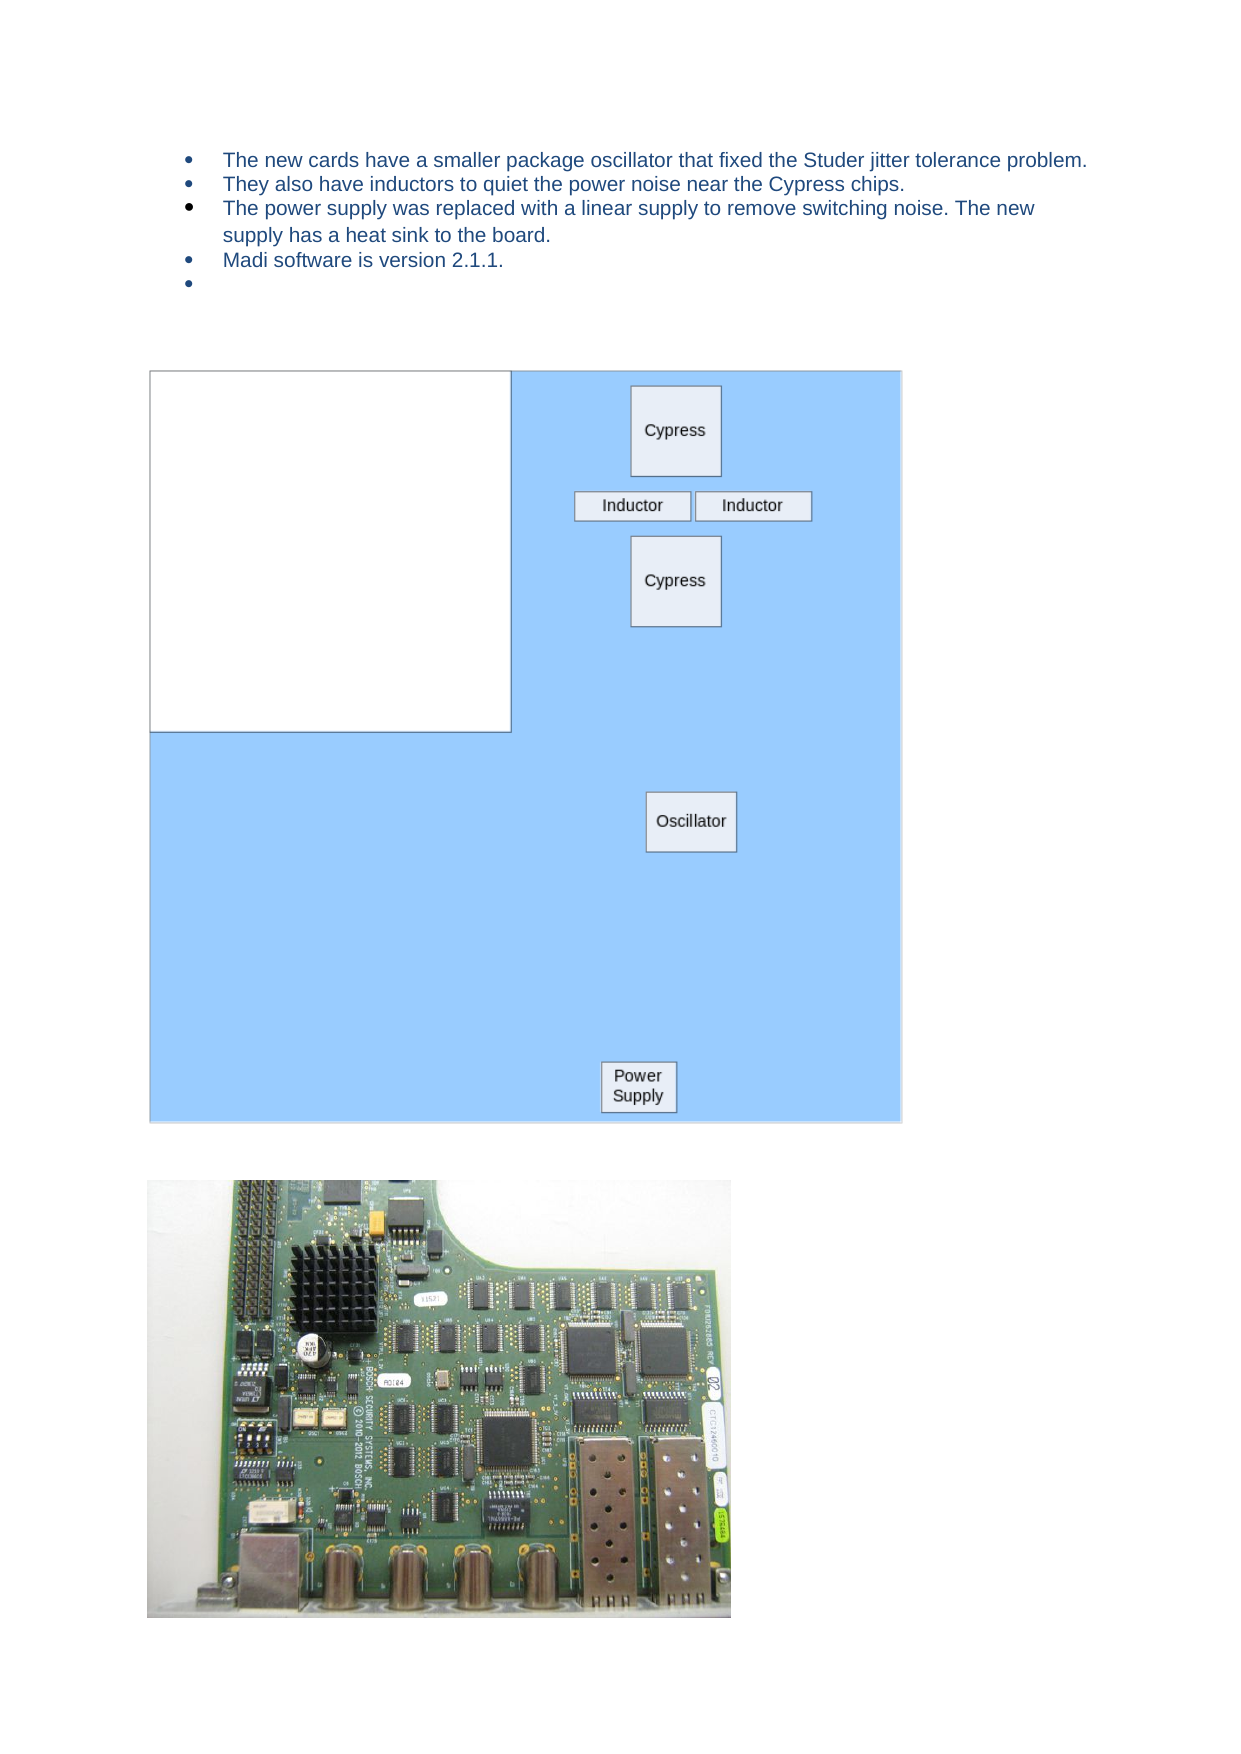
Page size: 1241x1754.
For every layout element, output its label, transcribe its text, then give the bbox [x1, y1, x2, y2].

list They also have inductors to quiet the power noise near the Cypress chips. [185, 172, 1093, 196]
list Madi software is version 2.1.1. [185, 248, 1093, 272]
list The power supply was replaced with a linear supply to remove switching noise. The new supply has a heat sink to the board. [185, 196, 1093, 248]
picture [147, 1180, 731, 1618]
list The new cards have a smaller package oscillator that fixed the Studer jitter tolerance problem. [185, 148, 1093, 172]
